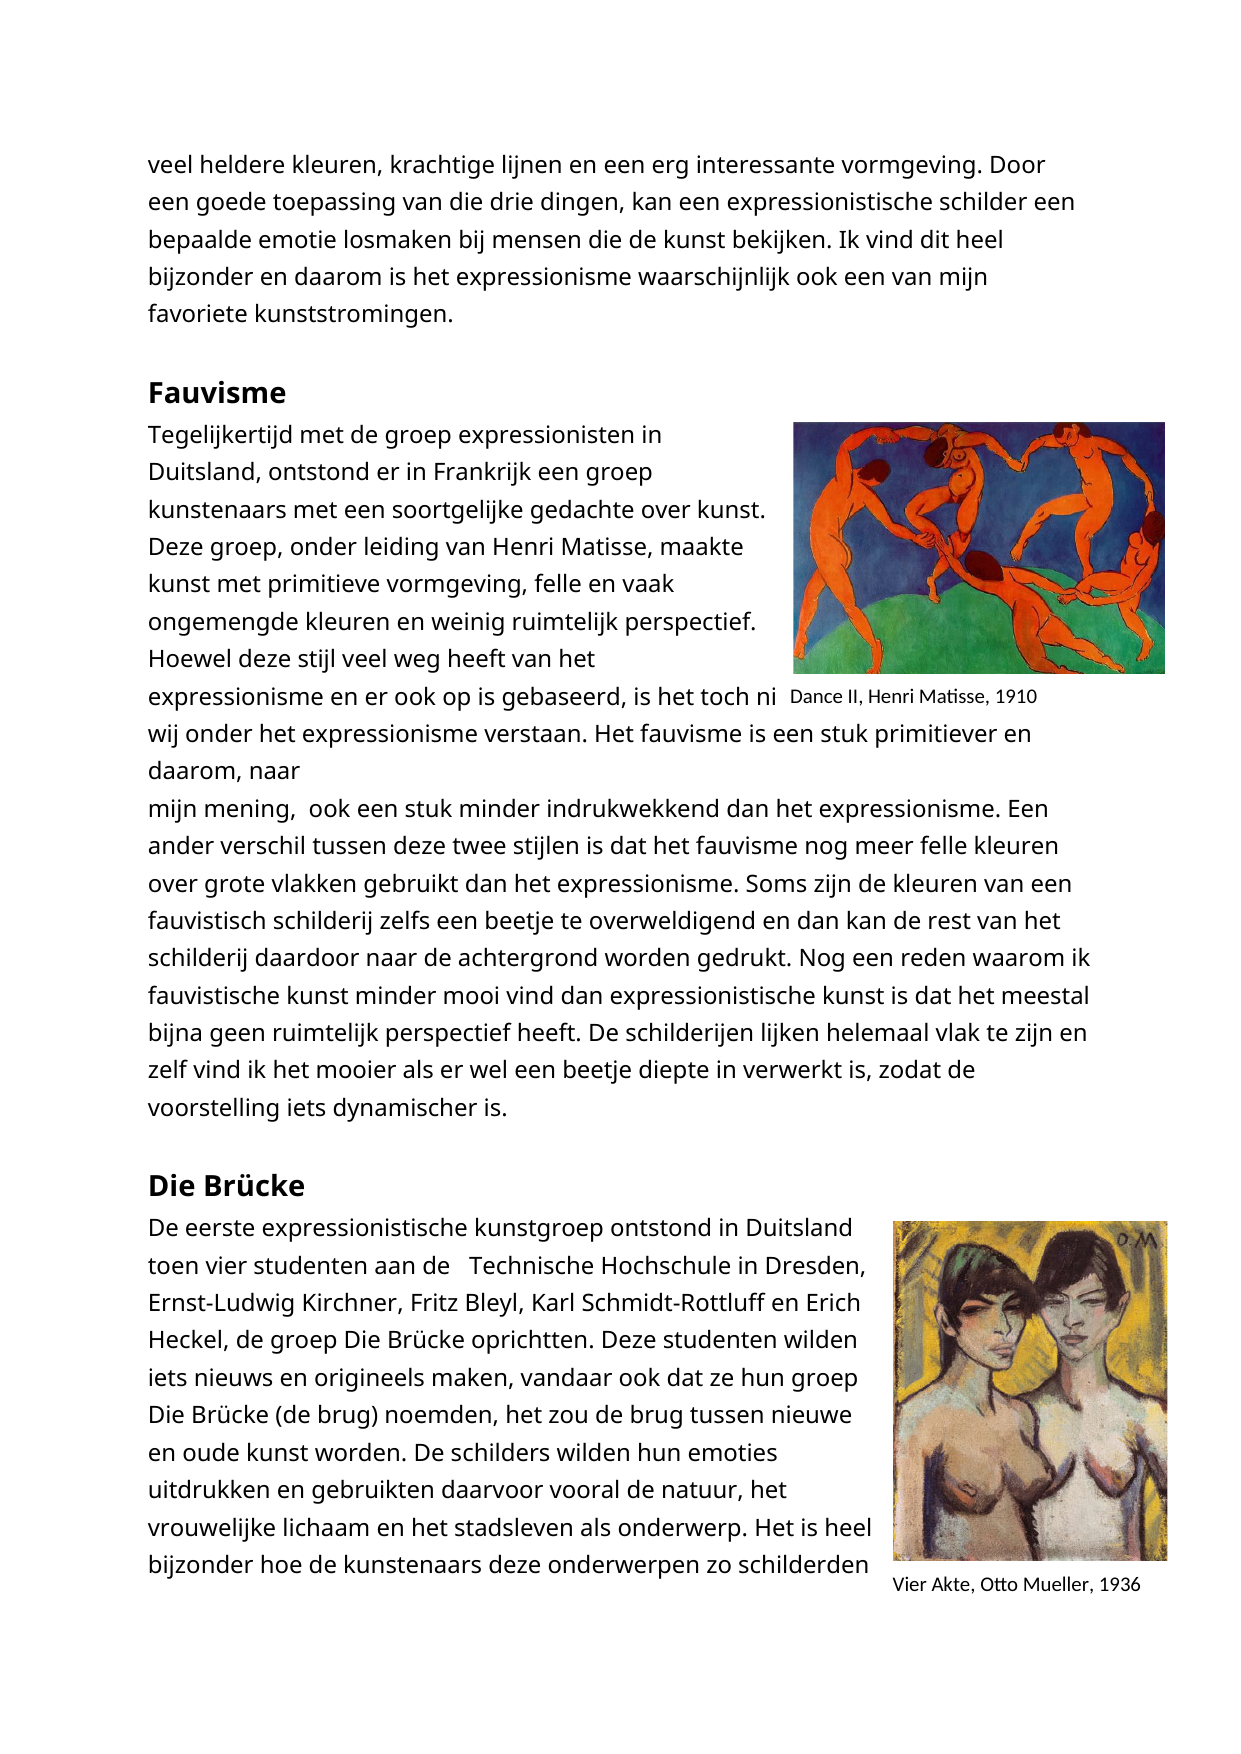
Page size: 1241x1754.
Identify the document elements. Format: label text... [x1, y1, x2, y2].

picture [893, 1258, 1168, 1599]
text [148, 148, 1093, 367]
text mijn mening, ook een stuk minder indrukwekkend dan het expressionisme. Een ander verschil tussen deze twee stijlen is dat het fauvisme nog meer felle kleuren over grote vlakken gebruikt dan het expressionisme. Soms zijn de kleuren van een fauvistisch schilderij zelfs een beetje te overweldigend en dan kan de rest van het schilderij daardoor naar de achtergrond worden gedrukt. Nog een reden waarom ik fauvistische kunst minder mooi vind dan expressionistische kunst is dat het meestal bijna geen ruimtelijk perspectief heeft. De schilderijen lijken helemaal vlak te zijn en zelf vind ik het mooier als er wel een beetje diepte in verwerkt is, zodat de voorstelling iets dynamischer is. [148, 829, 1093, 1161]
picture [792, 460, 1165, 710]
text Die Brücke [148, 1203, 1093, 1243]
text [148, 1248, 1093, 1580]
text Tegelijkertijd met de groep expressionisten in Duitsland, ontstond er in Frankrijk een groep kunstenaars met een soortgelijke gedachte over kunst. Deze groep, onder leiding van Henri Matisse, maakte kunst met primitieve vormgeving, felle en vaak ongemengde kleuren en weinig ruimtelijk perspectief. Hoewel deze stijl veel weg heeft van het expressionisme en er ook op is gebaseerd, is het toch niet exact hetzelfde als wat wij onder het expressionisme verstaan. Het fauvisme is een stuk primitiever en daarom, naar [148, 455, 1093, 824]
text Fauvisme [148, 409, 1093, 449]
